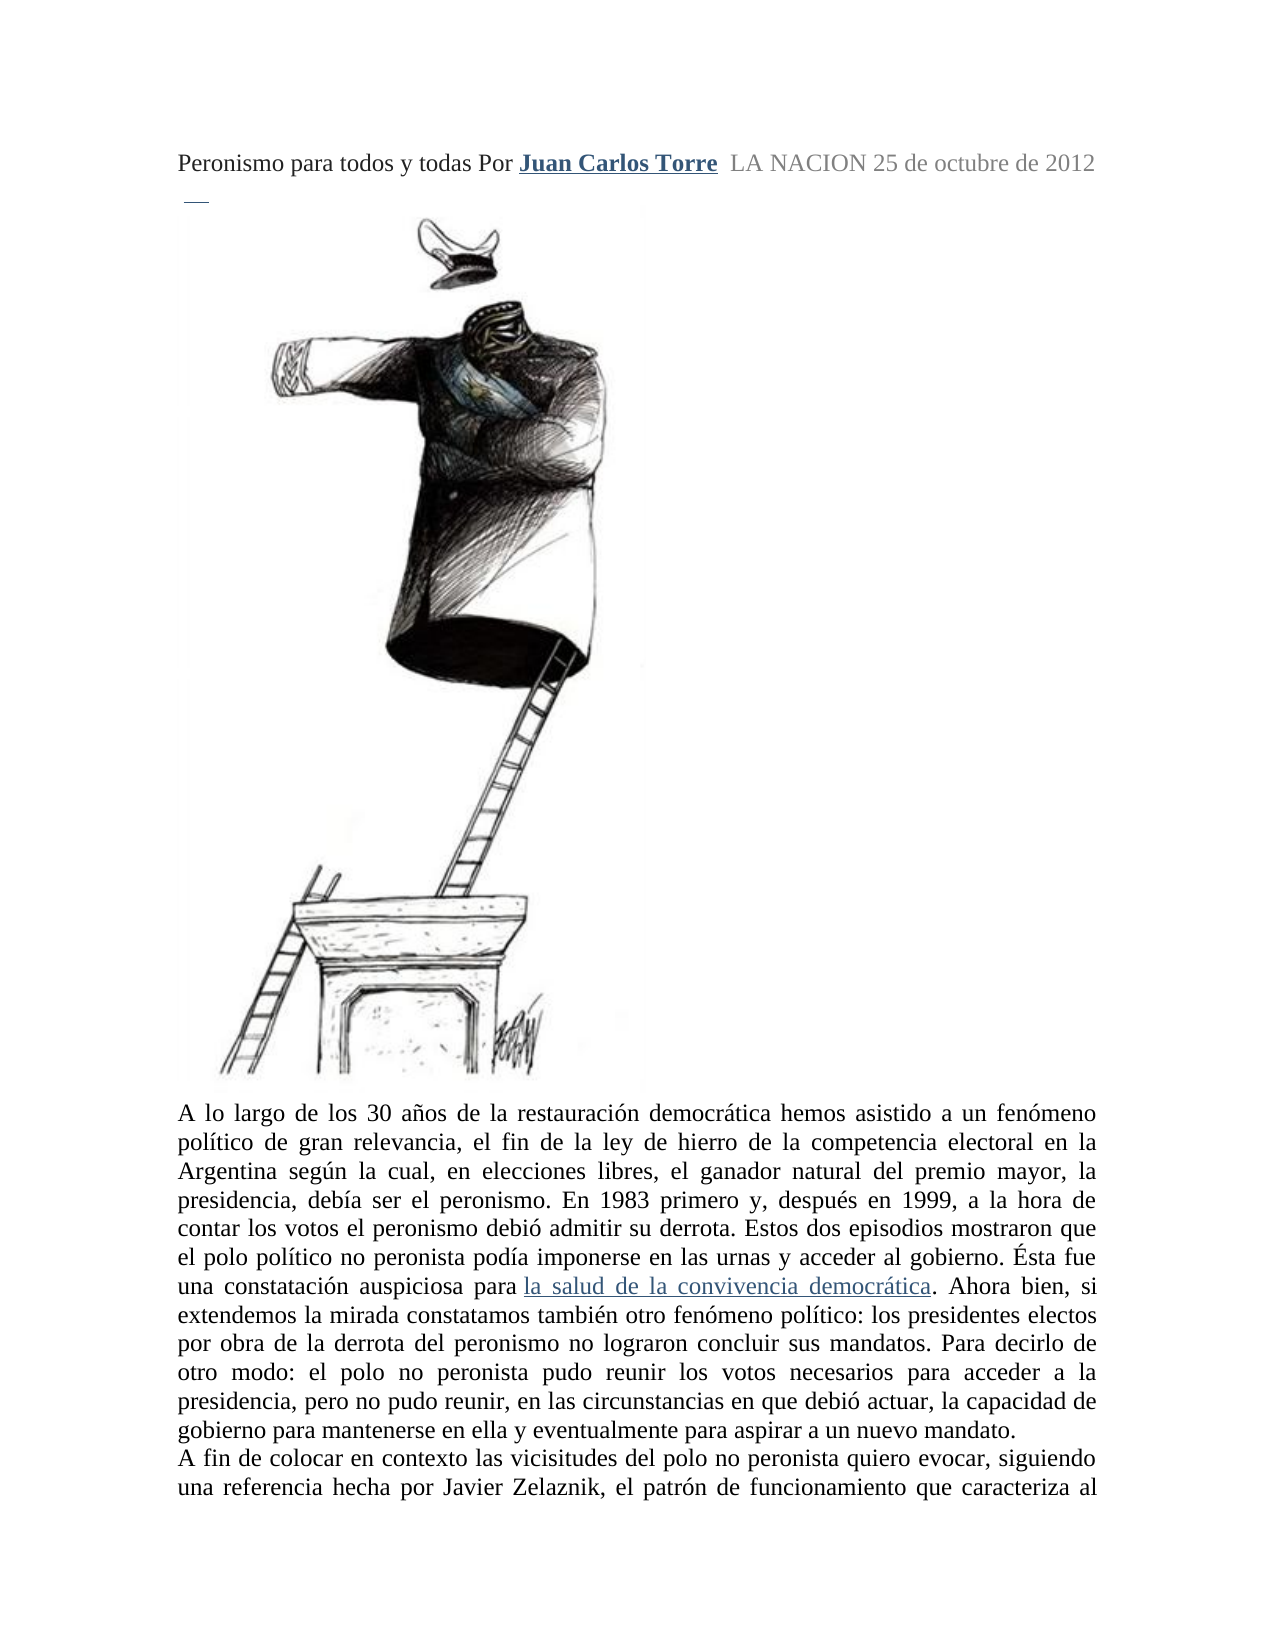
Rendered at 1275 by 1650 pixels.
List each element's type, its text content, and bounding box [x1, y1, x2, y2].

text A lo largo de los 30 años de la restauración democrática hemos asistido a un fenómeno político de gran relevancia, el fin de la ley de hierro de la competencia electoral en la Argentina según la cual, en elecciones libres, el ganador natural del premio mayor, la presidencia, debía ser el peronismo. En 1983 primero y, después en 1999, a la hora de contar los votos el peronismo debió admitir su derrota. Estos dos episodios mostraron que el polo político no peronista podía imponerse en las urnas y acceder al gobierno. Ésta fue una constatación auspiciosa para la salud de la convivencia democrática. Ahora bien, si extendemos la mirada constatamos también otro fenómeno político: los presidentes electos por obra de la derrota del peronismo no lograron concluir sus mandatos. Para decirlo de otro modo: el polo no peronista pudo reunir los votos necesarios para acceder a la presidencia, pero no pudo reunir, en las circunstancias en que debió actuar, la capacidad de gobierno para mantenerse en ella y eventualmente para aspirar a un nuevo mandato. [177, 1098, 1098, 1443]
picture [177, 205, 647, 1093]
text Peronismo para todos y todas Por Juan Carlos Torre LA NACION 25 de octubre de 2012 [177, 148, 1098, 177]
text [177, 1443, 1098, 1501]
